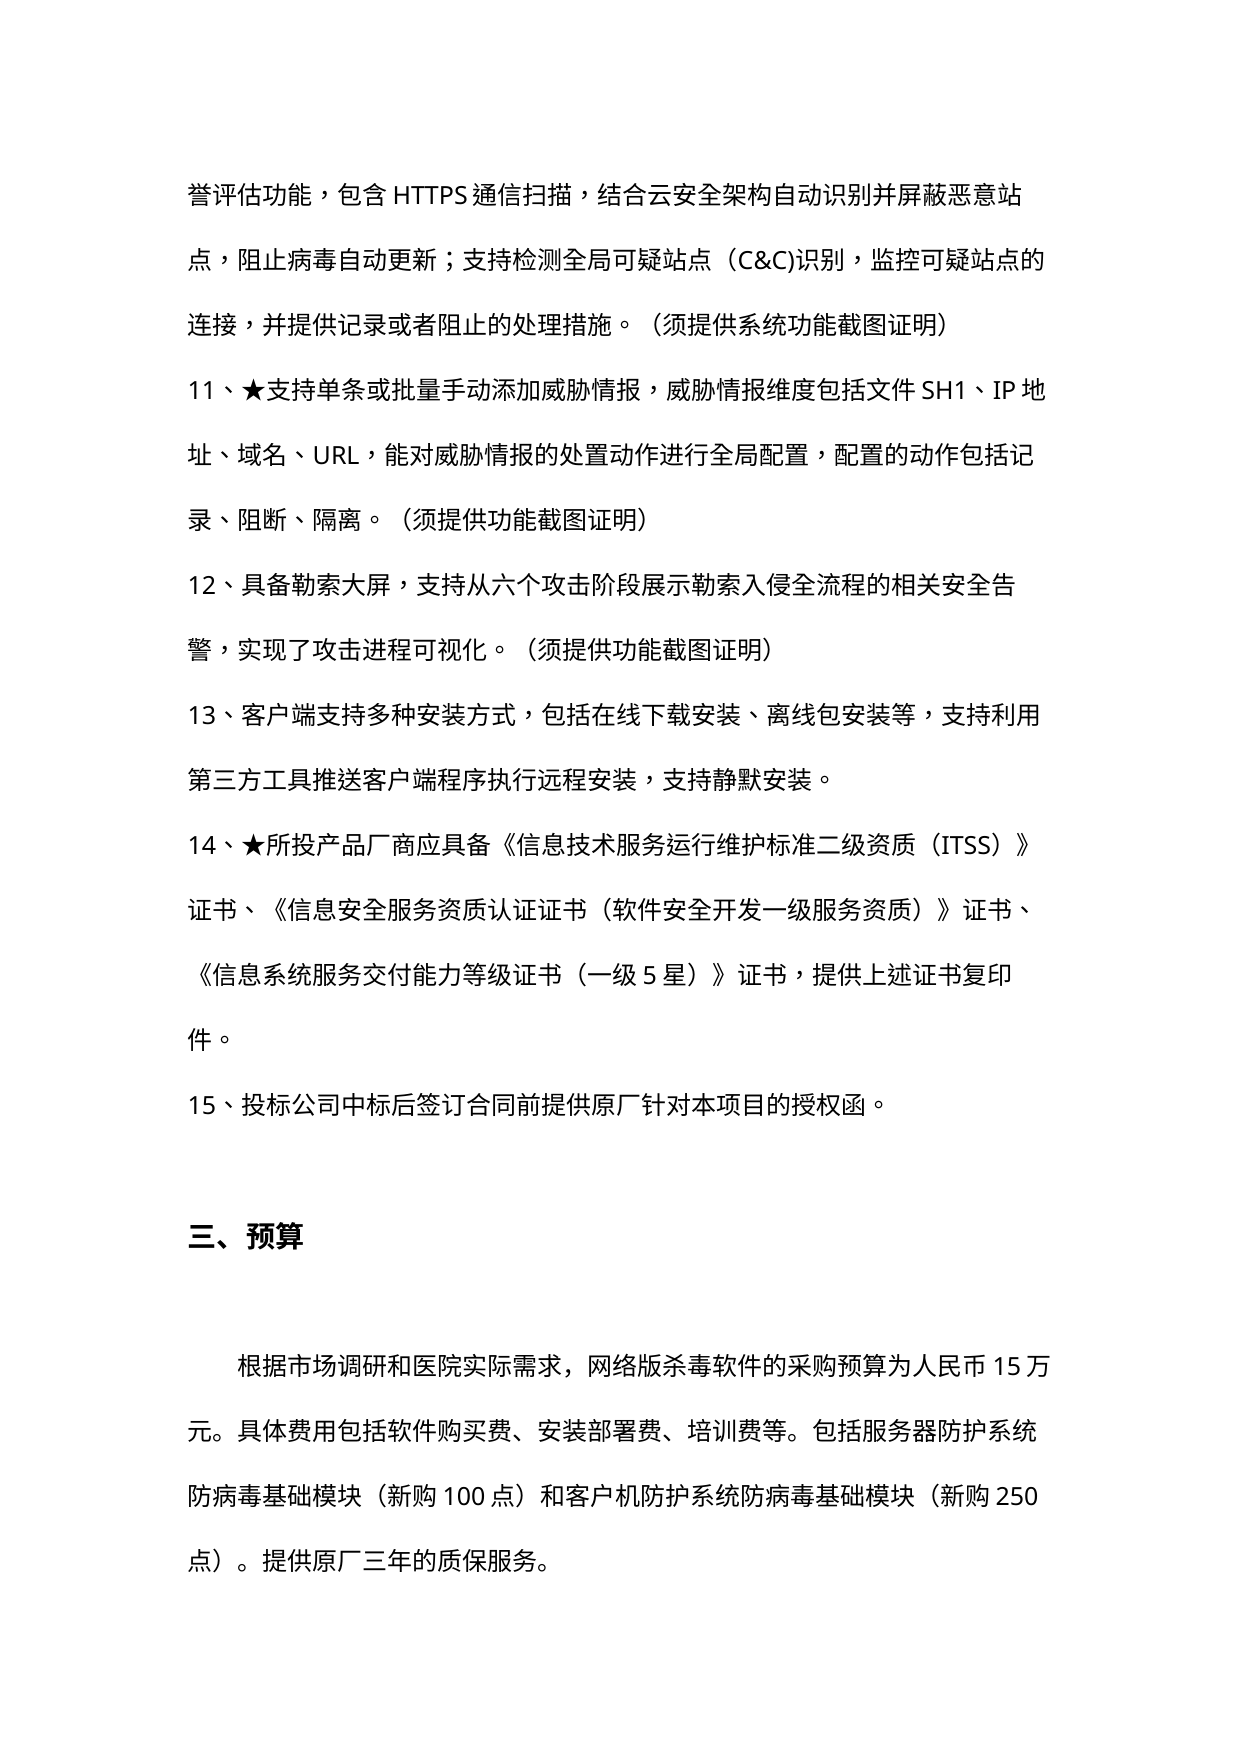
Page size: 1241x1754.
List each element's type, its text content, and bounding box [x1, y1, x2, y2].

list 根据市场调研和医院实际需求，网络版杀毒软件的采购预算为人民币15万元。具体费用包括软件购买费、安装部署费、培训费等。包括服务器防护系统防病毒基础模块（新购100点）和客户机防护系统防病毒基础模块（新购250点）。提供原厂三年的质保服务。 [187, 1332, 1053, 1592]
list 12、具备勒索大屏，支持从六个攻击阶段展示勒索入侵全流程的相关安全告警，实现了攻击进程可视化。（须提供功能截图证明） [187, 552, 1053, 682]
list 14、★所投产品厂商应具备《信息技术服务运行维护标准二级资质（ITSS）》证书、《信息安全服务资质认证证书（软件安全开发一级服务资质）》证书、《信息系统服务交付能力等级证书（一级5星）》证书，提供上述证书复印件。 [187, 812, 1053, 1072]
list 15、投标公司中标后签订合同前提供原厂针对本项目的授权函。 [187, 1072, 1053, 1137]
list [187, 162, 1053, 357]
list 13、客户端支持多种安装方式，包括在线下载安装、离线包安装等，支持利用第三方工具推送客户端程序执行远程安装，支持静默安装。 [187, 682, 1053, 812]
list 11、★支持单条或批量手动添加威胁情报，威胁情报维度包括文件SH1、IP地址、域名、URL，能对威胁情报的处置动作进行全局配置，配置的动作包括记录、阻断、隔离。（须提供功能截图证明） [187, 357, 1053, 552]
list 预算 [187, 1202, 1053, 1267]
